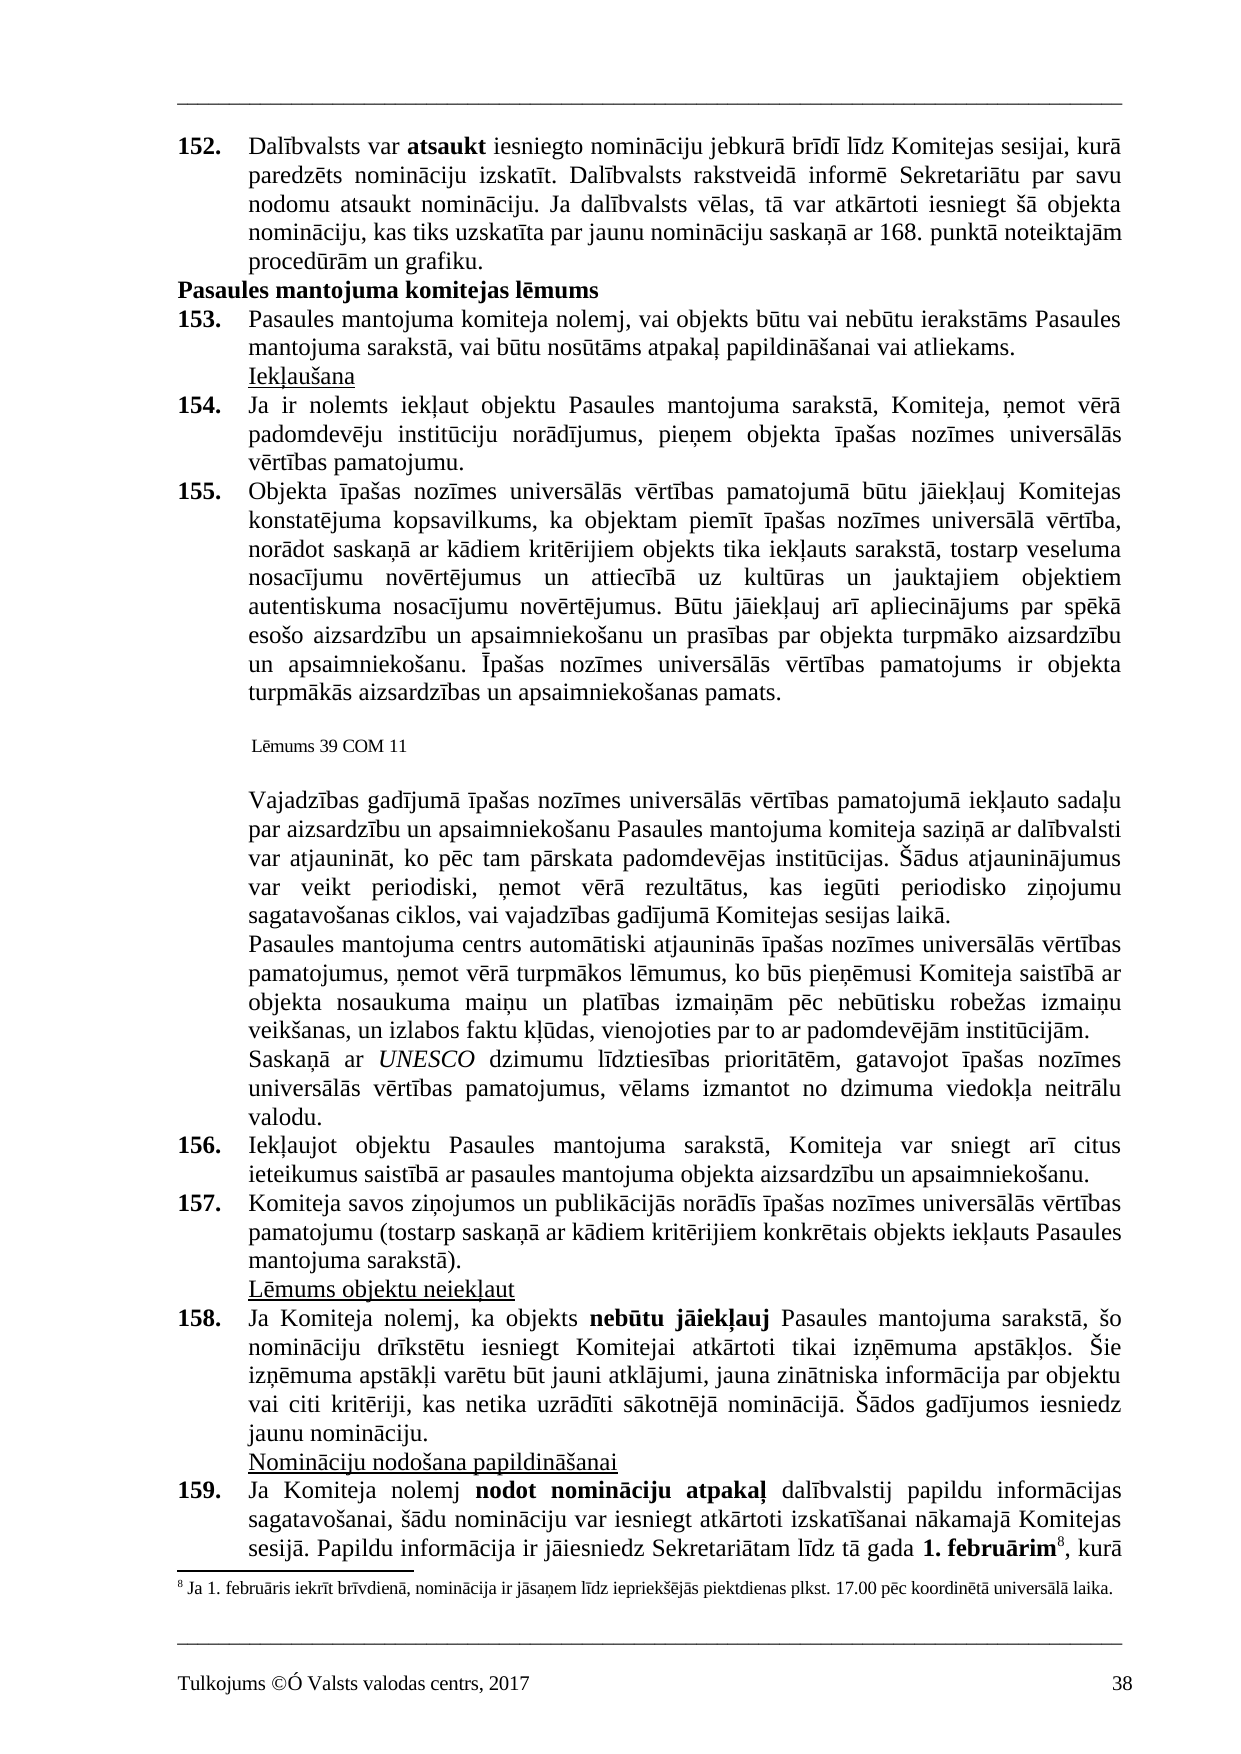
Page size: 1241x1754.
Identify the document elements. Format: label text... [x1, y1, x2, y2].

subtitle Pasaules mantojuma komitejas lēmums [177, 275, 1122, 304]
subtitle Iekļaušana [248, 361, 1122, 390]
text Lēmums 39 COM 11 [251, 735, 1122, 757]
text Pasaules mantojuma centrs automātiski atjauninās īpašas nozīmes universālās vērtības pamatojumus, ņemot vērā turpmākos lēmumus, ko būs pieņēmusi Komiteja saistībā ar objekta nosaukuma maiņu un platības izmaiņām pēc nebūtisku robežas izmaiņu veikšanas, un izlabos faktu kļūdas, vienojoties par to ar padomdevējām institūcijām. [248, 929, 1122, 1044]
subtitle Nomināciju nodošana papildināšanai [248, 1447, 1122, 1475]
text Ja ir nolemts iekļaut objektu Pasaules mantojuma sarakstā, Komiteja, ņemot vērā padomdevēju institūciju norādījumus, pieņem objekta īpašas nozīmes universālās vērtības pamatojumu. [177, 390, 1122, 476]
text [177, 1475, 1122, 1562]
text Pasaules mantojuma komiteja nolemj, vai objekts būtu vai nebūtu ierakstāms Pasaules mantojuma sarakstā, vai būtu nosūtāms atpakaļ papildināšanai vai atliekams. [177, 304, 1122, 361]
text Saskaņā ar UNESCO dzimumu līdztiesības prioritātēm, gatavojot īpašas nozīmes universālās vērtības pamatojumus, vēlams izmantot no dzimuma viedokļa neitrālu valodu. [248, 1044, 1122, 1130]
text Dalībvalsts var atsaukt iesniegto nomināciju jebkurā brīdī līdz Komitejas sesijai, kurā paredzēts nomināciju izskatīt. Dalībvalsts rakstveidā informē Sekretariātu par savu nodomu atsaukt nomināciju. Ja dalībvalsts vēlas, tā var atkārtoti iesniegt šā objekta nomināciju, kas tiks uzskatīta par jaunu nomināciju saskaņā ar 168. punktā noteiktajām procedūrām un grafiku. [177, 131, 1122, 275]
subtitle Lēmums objektu neiekļaut [248, 1274, 1122, 1303]
text Komiteja savos ziņojumos un publikācijās norādīs īpašas nozīmes universālās vērtības pamatojumu (tostarp saskaņā ar kādiem kritērijiem konkrētais objekts iekļauts Pasaules mantojuma sarakstā). [177, 1188, 1122, 1274]
text Ja Komiteja nolemj, ka objekts nebūtu jāiekļauj Pasaules mantojuma sarakstā, šo nomināciju drīkstētu iesniegt Komitejai atkārtoti tikai izņēmuma apstākļos. Šie izņēmuma apstākļi varētu būt jauni atklājumi, jauna zinātniska informācija par objektu vai citi kritēriji, kas netika uzrādīti sākotnējā nominācijā. Šādos gadījumos iesniedz jaunu nomināciju. [177, 1303, 1122, 1447]
text Objekta īpašas nozīmes universālās vērtības pamatojumā būtu jāiekļauj Komitejas konstatējuma kopsavilkums, ka objektam piemīt īpašas nozīmes universālā vērtība, norādot saskaņā ar kādiem kritērijiem objekts tika iekļauts sarakstā, tostarp veseluma nosacījumu novērtējumus un attiecībā uz kultūras un jauktajiem objektiem autentiskuma nosacījumu novērtējumus. Būtu jāiekļauj arī apliecinājums par spēkā esošo aizsardzību un apsaimniekošanu un prasības par objekta turpmāko aizsardzību un apsaimniekošanu. Īpašas nozīmes universālās vērtības pamatojums ir objekta turpmākās aizsardzības un apsaimniekošanas pamats. [177, 476, 1122, 706]
text Vajadzības gadījumā īpašas nozīmes universālās vērtības pamatojumā iekļauto sadaļu par aizsardzību un apsaimniekošanu Pasaules mantojuma komiteja saziņā ar dalībvalsti var atjaunināt, ko pēc tam pārskata padomdevējas institūcijas. Šādus atjauninājumus var veikt periodiski, ņemot vērā rezultātus, kas iegūti periodisko ziņojumu sagatavošanas ciklos, vai vajadzības gadījumā Komitejas sesijas laikā. [248, 785, 1122, 929]
text Iekļaujot objektu Pasaules mantojuma sarakstā, Komiteja var sniegt arī citus ieteikumus saistībā ar pasaules mantojuma objekta aizsardzību un apsaimniekošanu. [177, 1130, 1122, 1188]
